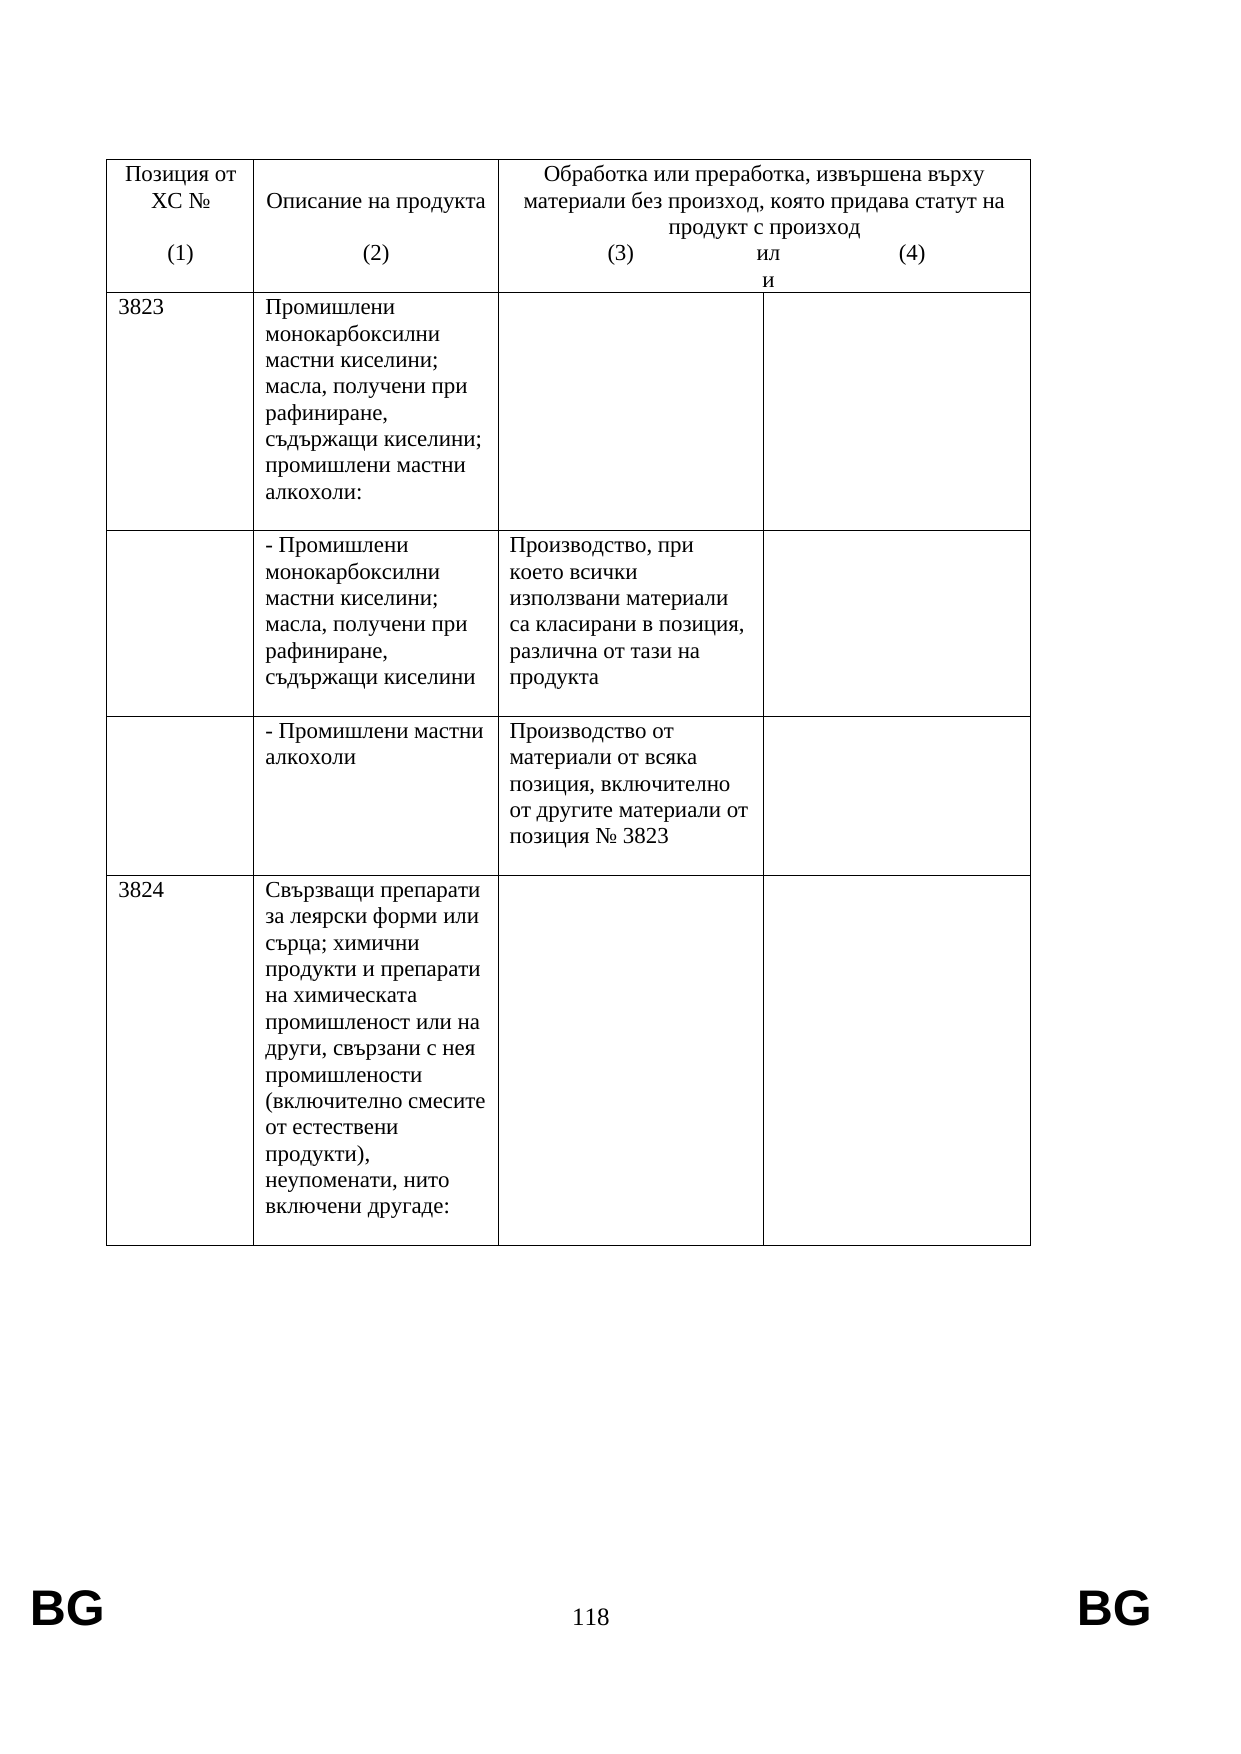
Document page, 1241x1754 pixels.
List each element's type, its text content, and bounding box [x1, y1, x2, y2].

table_cell (2) [254, 240, 498, 292]
table_cell [764, 717, 1030, 875]
table_cell Производство, при което всички използвани материали са класирани в позиция, различна от тази на продукта [499, 531, 763, 716]
table_cell (4) [793, 240, 1030, 292]
table_cell [764, 876, 1030, 1245]
table_cell - Промишлени мастни алкохоли [254, 717, 498, 875]
table_cell [499, 293, 763, 530]
table_cell или [743, 240, 793, 292]
table_cell [107, 531, 253, 716]
table_cell Производство от материали от всяка позиция, включително от другите материали от позиция № 3823 [499, 717, 763, 875]
table_cell (1) [107, 240, 253, 292]
table_header Обработка или преработка, извършена върху материали без произход, която придава статут на продукт с произход [499, 160, 1030, 239]
table_cell Промишлени монокарбоксилни мастни киселини; масла, получени при рафиниране, съдържащи киселини; промишлени мастни алкохоли: [254, 293, 498, 530]
table_cell [499, 876, 763, 1245]
table_cell 3823 [107, 293, 253, 530]
table_cell (3) [499, 240, 743, 292]
table_cell [764, 531, 1030, 716]
table_header Описание на продукта [254, 160, 498, 239]
table_cell Свързващи препарати за леярски форми или сърца; химични продукти и препарати на химическата промишленост или на други, свързани с нея промишлености (включително смесите от естествени продукти), неупоменати, нито включени другаде: [254, 876, 498, 1245]
table_cell [107, 717, 253, 875]
table_cell - Промишлени монокарбоксилни мастни киселини; масла, получени при рафиниране, съдържащи киселини [254, 531, 498, 716]
table_cell [764, 293, 1030, 530]
table_cell 3824 [107, 876, 253, 1245]
table_header Позиция от ХС № [107, 160, 253, 239]
